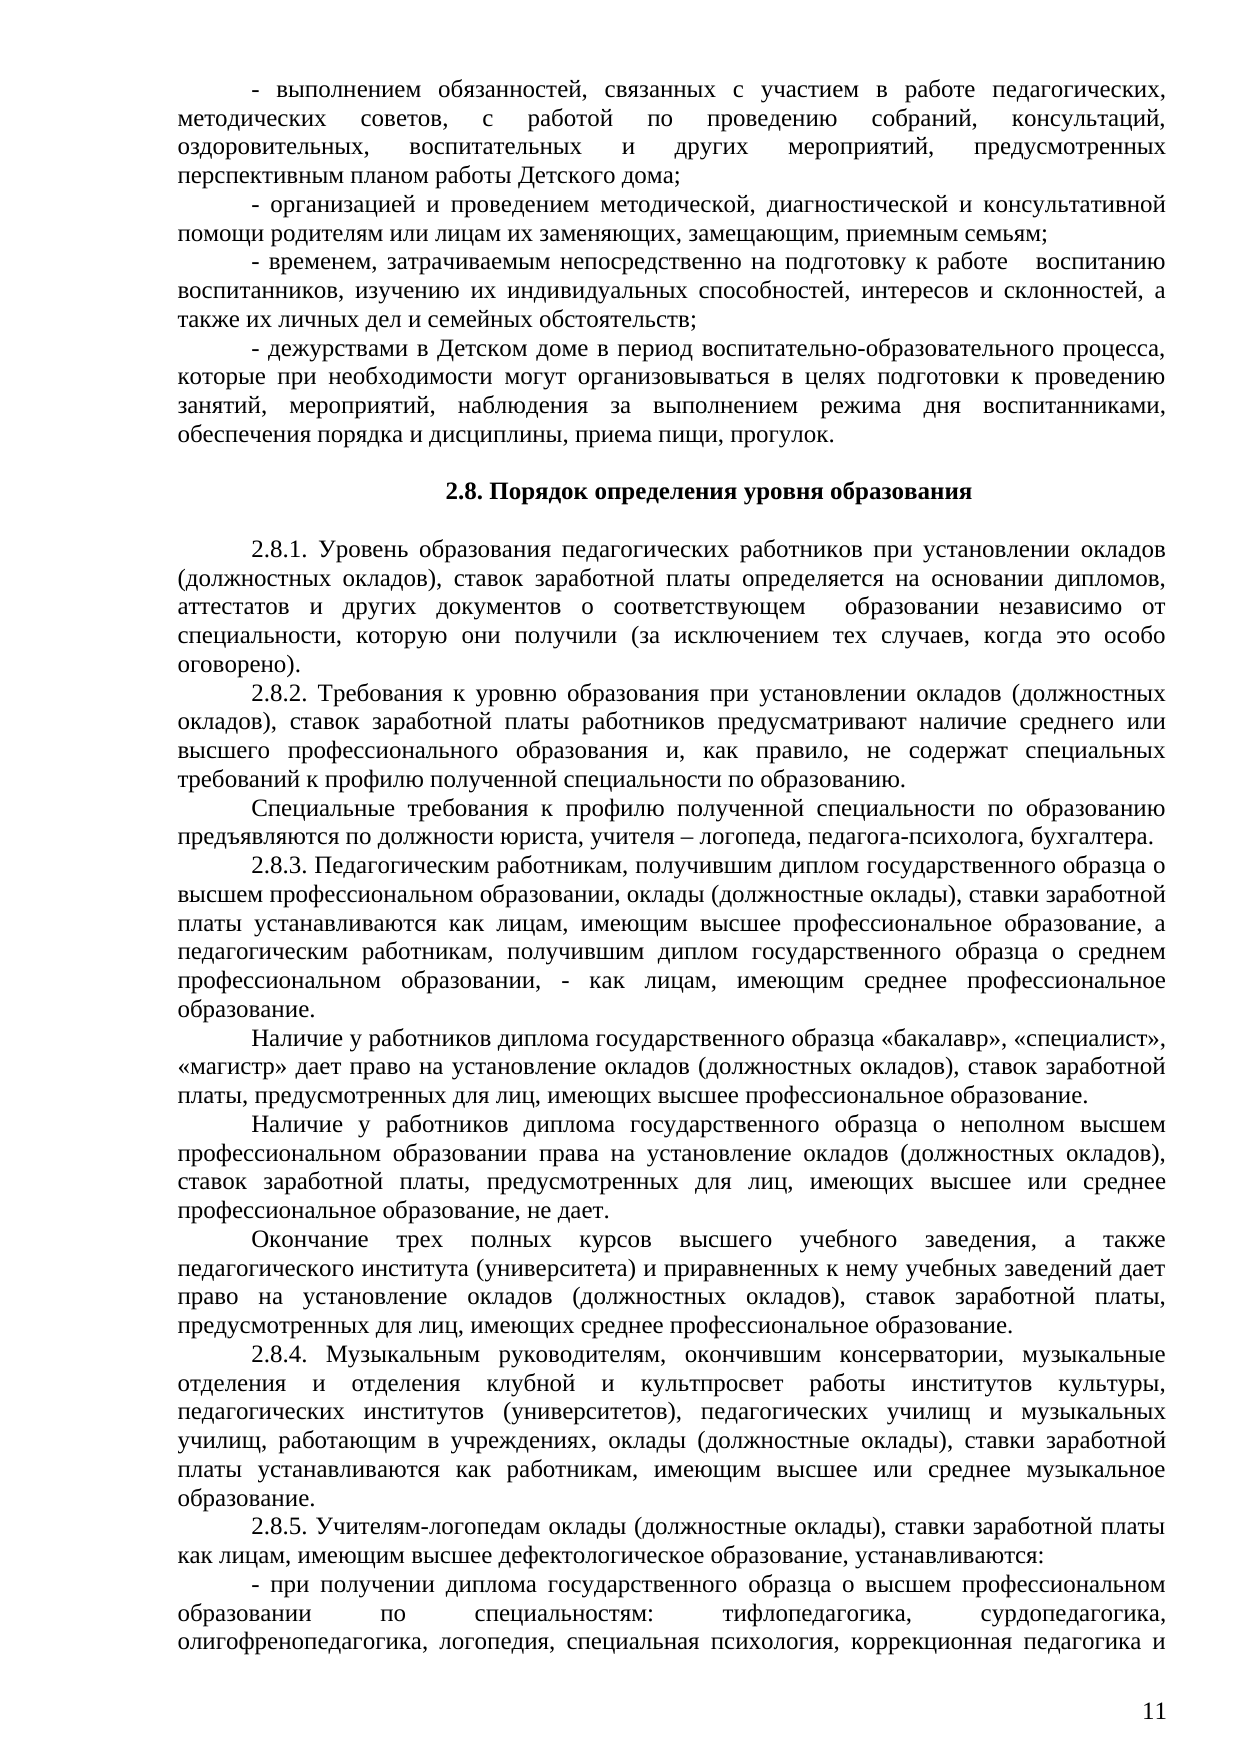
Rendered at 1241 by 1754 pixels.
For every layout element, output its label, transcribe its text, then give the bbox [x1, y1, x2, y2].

text Специальные требования к профилю полученной специальности по образованию предъявляются по должности юриста, учителя – логопеда, педагога-психолога, бухгалтера. [177, 793, 1167, 850]
text 2.8.1. Уровень образования педагогических работников при установлении окладов (должностных окладов), ставок заработной платы определяется на основании дипломов, аттестатов и других документов о соответствующем образовании независимо от специальности, которую они получили (за исключением тех случаев, когда это особо оговорено). [177, 534, 1167, 678]
text 2.8.4. Музыкальным руководителям, окончившим консерватории, музыкальные отделения и отделения клубной и культпросвет работы институтов культуры, педагогических институтов (университетов), педагогических училищ и музыкальных училищ, работающим в учреждениях, оклады (должностные оклады), ставки заработной платы устанавливаются как работникам, имеющим высшее или среднее музыкальное образование. [177, 1339, 1167, 1511]
text Окончание трех полных курсов высшего учебного заведения, а также педагогического института (университета) и приравненных к нему учебных заведений дает право на установление окладов (должностных окладов), ставок заработной платы, предусмотренных для лиц, имеющих среднее профессиональное образование. [177, 1224, 1167, 1339]
text Наличие у работников диплома государственного образца «бакалавр», «специалист», «магистр» дает право на установление окладов (должностных окладов), ставок заработной платы, предусмотренных для лиц, имеющих высшее профессиональное образование. [177, 1023, 1167, 1109]
text - временем, затрачиваемым непосредственно на подготовку к работе воспитанию воспитанников, изучению их индивидуальных способностей, интересов и склонностей, а также их личных дел и семейных обстоятельств; [177, 246, 1167, 333]
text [177, 1569, 1167, 1655]
text 2.8. Порядок определения уровня образования [177, 476, 1167, 505]
text Наличие у работников диплома государственного образца о неполном высшем профессиональном образовании права на установление окладов (должностных окладов), ставок заработной платы, предусмотренных для лиц, имеющих высшее или среднее профессиональное образование, не дает. [177, 1109, 1167, 1224]
text - выполнением обязанностей, связанных с участием в работе педагогических, методических советов, с работой по проведению собраний, консультаций, оздоровительных, воспитательных и других мероприятий, предусмотренных перспективным планом работы Детского дома; [177, 74, 1167, 189]
text - организацией и проведением методической, диагностической и консультативной помощи родителям или лицам их заменяющих, замещающим, приемным семьям; [177, 189, 1167, 246]
text 2.8.3. Педагогическим работникам, получившим диплом государственного образца о высшем профессиональном образовании, оклады (должностные оклады), ставки заработной платы устанавливаются как лицам, имеющим высшее профессиональное образование, а педагогическим работникам, получившим диплом государственного образца о среднем профессиональном образовании, - как лицам, имеющим среднее профессиональное образование. [177, 850, 1167, 1023]
text 2.8.5. Учителям-логопедам оклады (должностные оклады), ставки заработной платы как лицам, имеющим высшее дефектологическое образование, устанавливаются: [177, 1511, 1167, 1569]
text 2.8.2. Требования к уровню образования при установлении окладов (должностных окладов), ставок заработной платы работников предусматривают наличие среднего или высшего профессионального образования и, как правило, не содержат специальных требований к профилю полученной специальности по образованию. [177, 678, 1167, 793]
text - дежурствами в Детском доме в период воспитательно-образовательного процесса, которые при необходимости могут организовываться в целях подготовки к проведению занятий, мероприятий, наблюдения за выполнением режима дня воспитанниками, обеспечения порядка и дисциплины, приема пищи, прогулок. [177, 333, 1167, 448]
